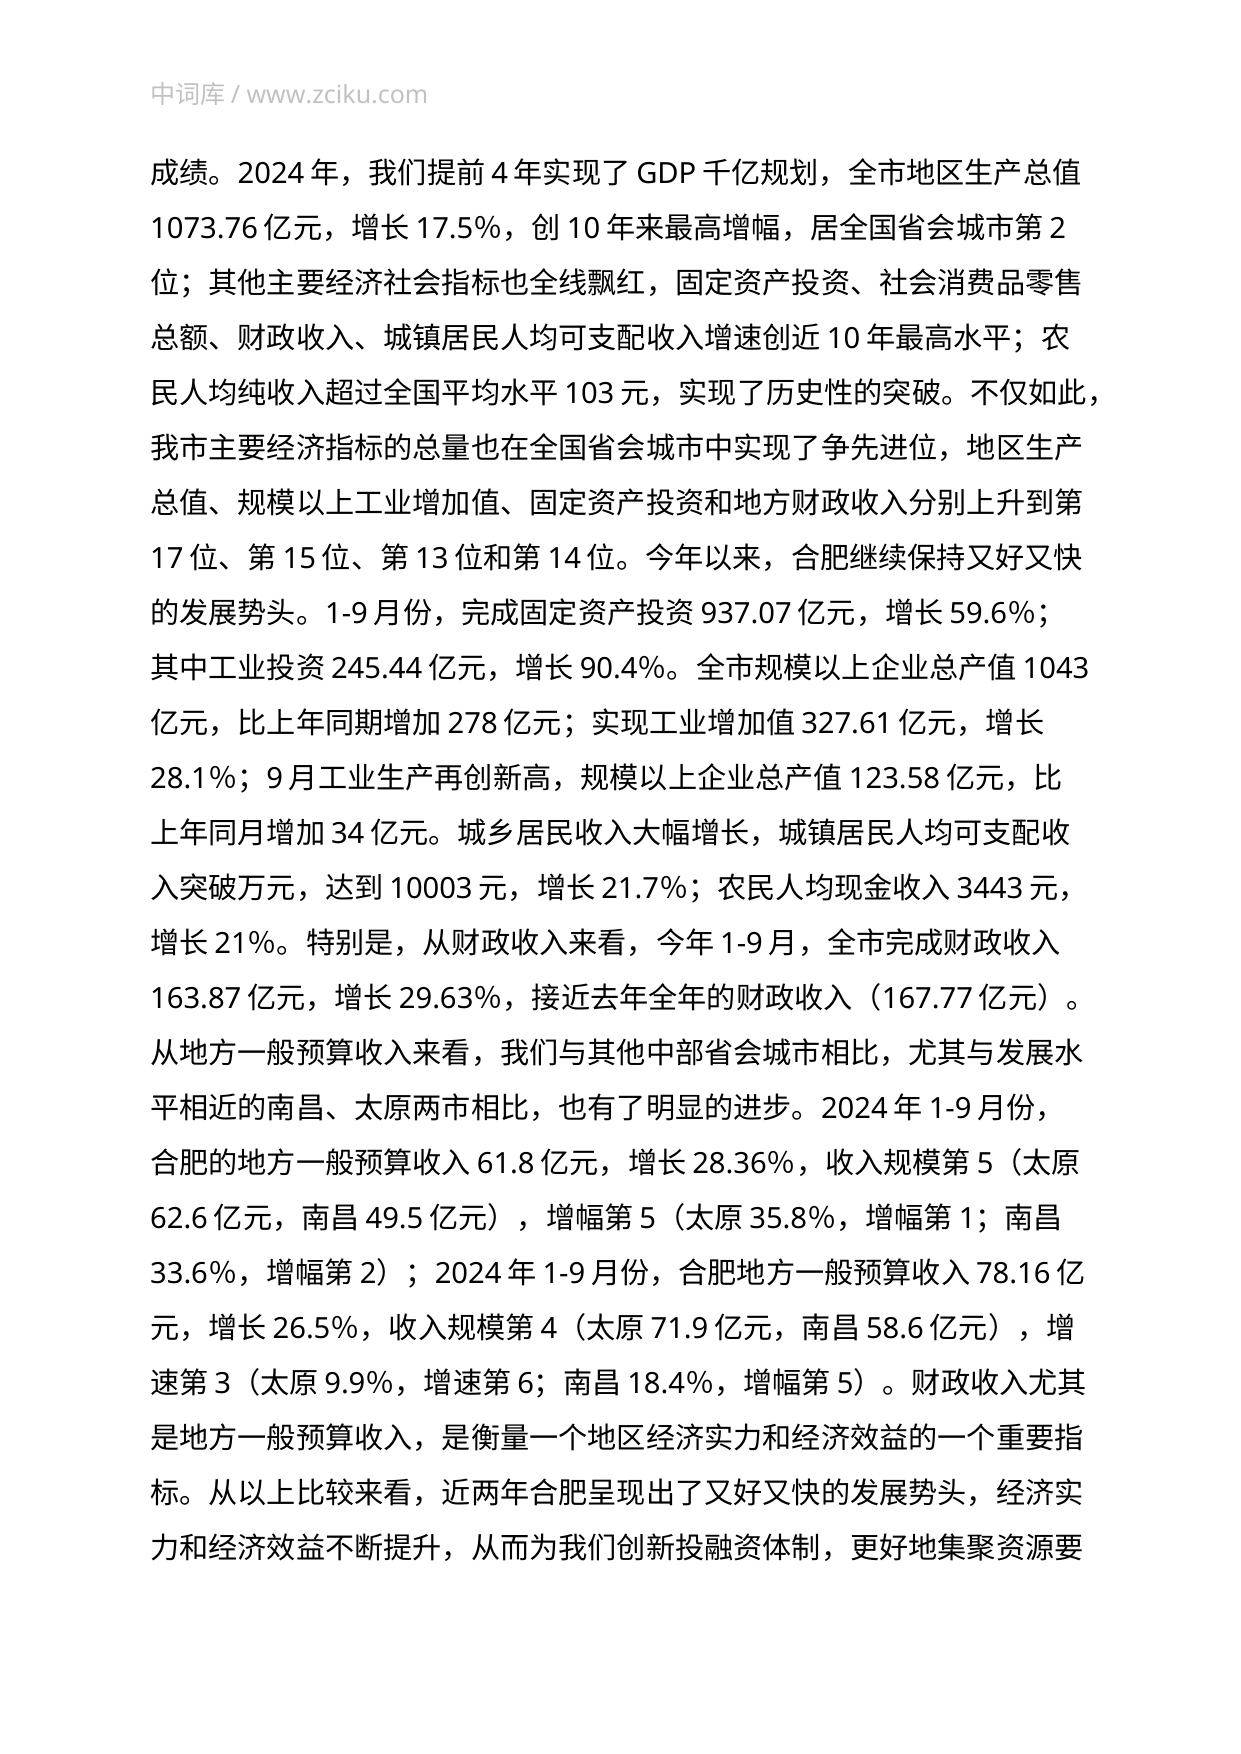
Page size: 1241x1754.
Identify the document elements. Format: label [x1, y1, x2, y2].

text [150, 150, 1090, 1567]
